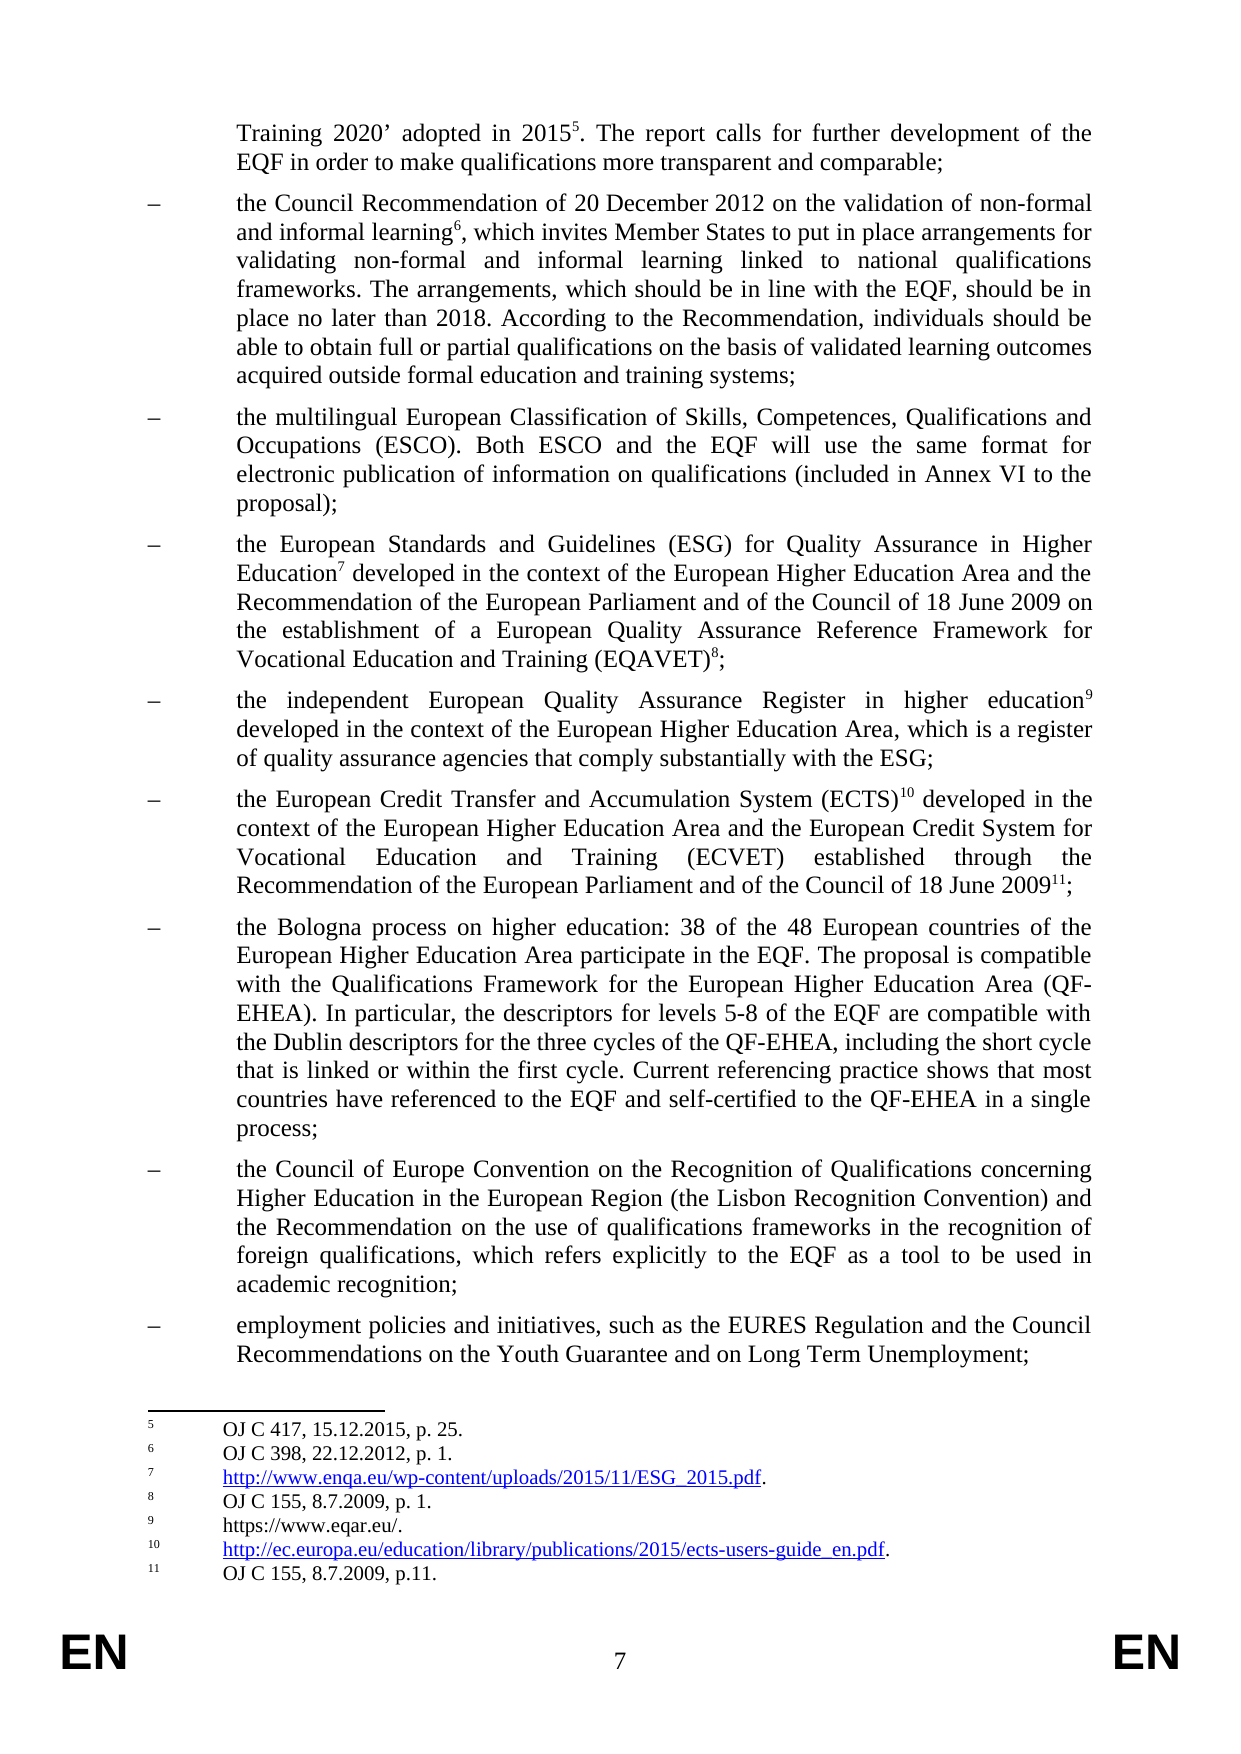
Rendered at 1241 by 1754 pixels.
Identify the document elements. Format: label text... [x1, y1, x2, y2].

text the Council Recommendation of 20 December 2012 on the validation of non-formal and informal learning, which invites Member States to put in place arrangements for validating non-formal and informal learning linked to national qualifications frameworks. The arrangements, which should be in line with the EQF, should be in place no later than 2018. According to the Recommendation, individuals should be able to obtain full or partial qualifications on the basis of validated learning outcomes acquired outside formal education and training systems; [148, 188, 1093, 389]
text the independent European Quality Assurance Register in higher education developed in the context of the European Higher Education Area, which is a register of quality assurance agencies that comply substantially with the ESG; [148, 686, 1093, 772]
text the European Standards and Guidelines (ESG) for Quality Assurance in Higher Education developed in the context of the European Higher Education Area and the Recommendation of the European Parliament and of the Council of 18 June 2009 on the establishment of a European Quality Assurance Reference Framework for Vocational Education and Training (EQAVET); [148, 529, 1093, 673]
text the Council of Europe Convention on the Recognition of Qualifications concerning Higher Education in the European Region (the Lisbon Recognition Convention) and the Recommendation on the use of qualifications frameworks in the recognition of foreign qualifications, which refers explicitly to the EQF as a tool to be used in academic recognition; [148, 1154, 1093, 1298]
text the multilingual European Classification of Skills, Competences, Qualifications and Occupations (ESCO). Both ESCO and the EQF will use the same format for electronic publication of information on qualifications (included in Annex VI to the proposal); [148, 402, 1093, 517]
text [148, 118, 1093, 176]
text employment policies and initiatives, such as the EURES Regulation and the Council Recommendations on the Youth Guarantee and on Long Term Unemployment; [148, 1311, 1093, 1368]
text the Bologna process on higher education: 38 of the 48 European countries of the European Higher Education Area participate in the EQF. The proposal is compatible with the Qualifications Framework for the European Higher Education Area (QF-EHEA). In particular, the descriptors for levels 5-8 of the EQF are compatible with the Dublin descriptors for the three cycles of the QF-EHEA, including the short cycle that is linked or within the first cycle. Current referencing practice shows that most countries have referenced to the EQF and self-certified to the QF-EHEA in a single process; [148, 912, 1093, 1142]
text the European Credit Transfer and Accumulation System (ECTS) developed in the context of the European Higher Education Area and the European Credit System for Vocational Education and Training (ECVET) established through the Recommendation of the European Parliament and of the Council of 18 June 2009; [148, 784, 1093, 899]
